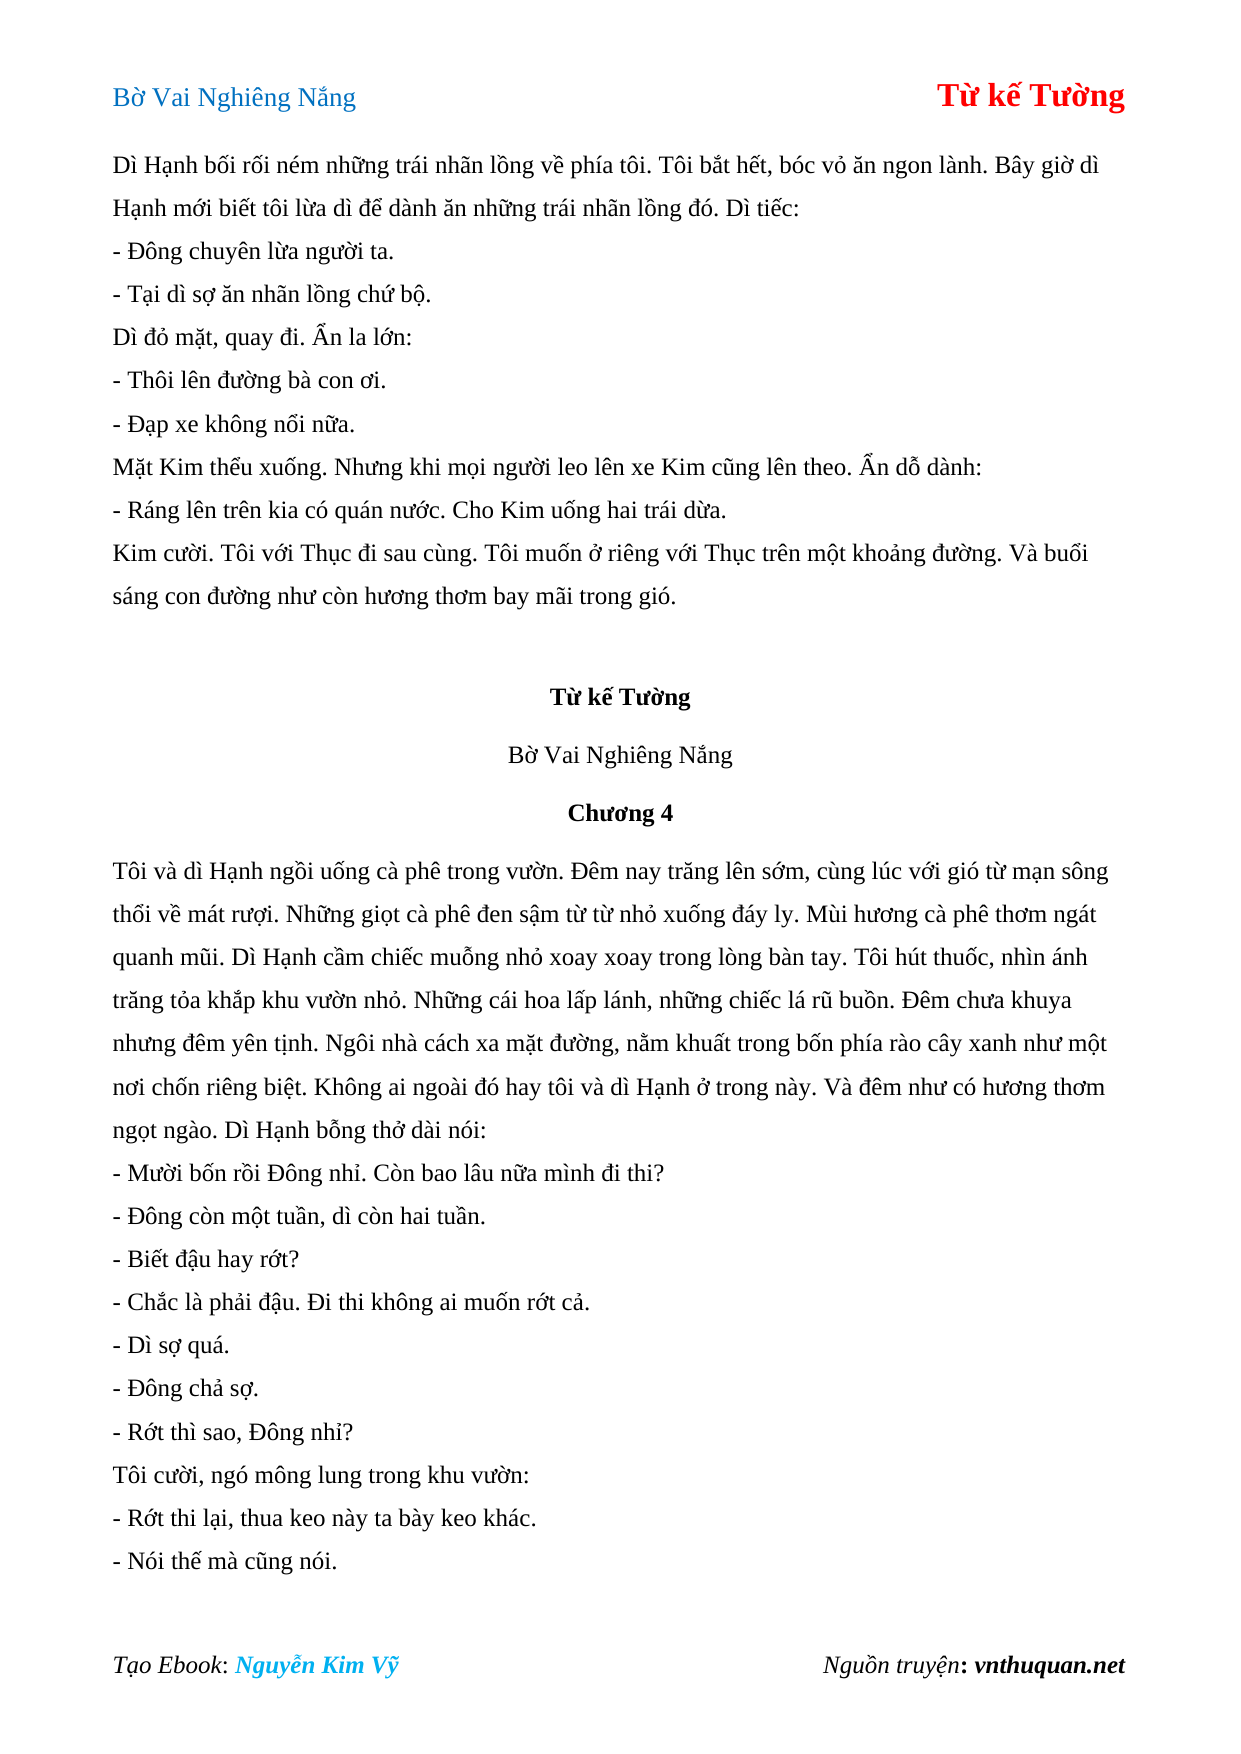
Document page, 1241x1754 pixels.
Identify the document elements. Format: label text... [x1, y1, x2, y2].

text Chương 4 [112, 798, 1128, 827]
text Từ kế Tường [112, 682, 1128, 711]
text Bờ Vai Nghiêng Nắng [112, 740, 1128, 769]
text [112, 856, 1128, 1575]
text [112, 150, 1128, 610]
